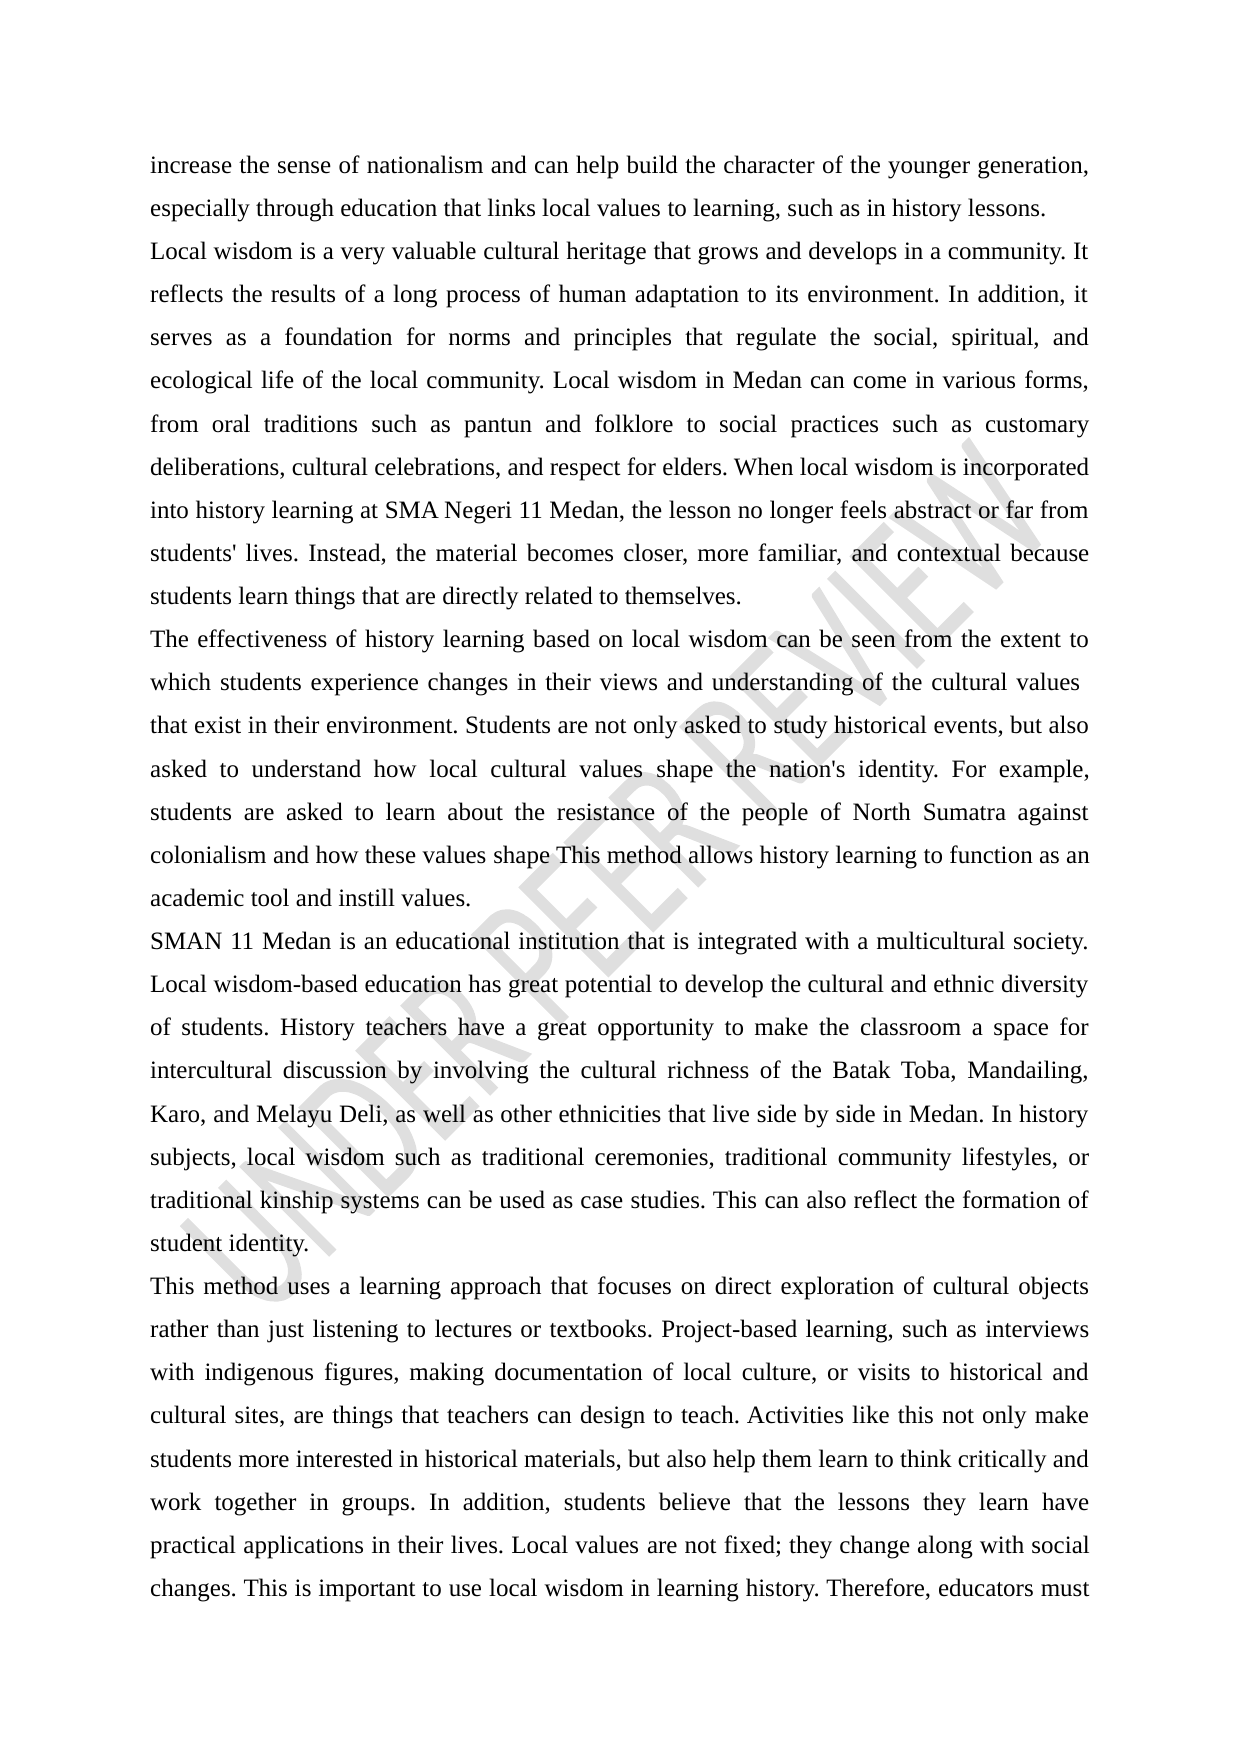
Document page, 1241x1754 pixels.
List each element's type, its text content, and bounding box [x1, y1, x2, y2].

text SMAN 11 Medan is an educational institution that is integrated with a multicultural society. Local wisdom-based education has great potential to develop the cultural and ethnic diversity of students. History teachers have a great opportunity to make the classroom a space for intercultural discussion by involving the cultural richness of the Batak Toba, Mandailing, Karo, and Melayu Deli, as well as other ethnicities that live side by side in Medan. In history subjects, local wisdom such as traditional ceremonies, traditional community lifestyles, or traditional kinship systems can be used as case studies. This can also reflect the formation of student identity. [150, 926, 1090, 1257]
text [150, 1271, 1090, 1602]
text Local wisdom is a very valuable cultural heritage that grows and develops in a community. It reflects the results of a long process of human adaptation to its environment. In addition, it serves as a foundation for norms and principles that regulate the social, spiritual, and ecological life of the local community. Local wisdom in Medan can come in various forms, from oral traditions such as pantun and folklore to social practices such as customary deliberations, cultural celebrations, and respect for elders. When local wisdom is incorporated into history learning at SMA Negeri 11 Medan, the lesson no longer feels abstract or far from students' lives. Instead, the material becomes closer, more familiar, and contextual because students learn things that are directly related to themselves. [150, 236, 1090, 610]
text The effectiveness of history learning based on local wisdom can be seen from the extent to which students experience changes in their views and understanding of the cultural values ​​that exist in their environment. Students are not only asked to study historical events, but also asked to understand how local cultural values ​​shape the nation's identity. For example, students are asked to learn about the resistance of the people of North Sumatra against colonialism and how these values ​​shape This method allows history learning to function as an academic tool and instill values. [150, 624, 1090, 912]
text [150, 150, 1090, 222]
